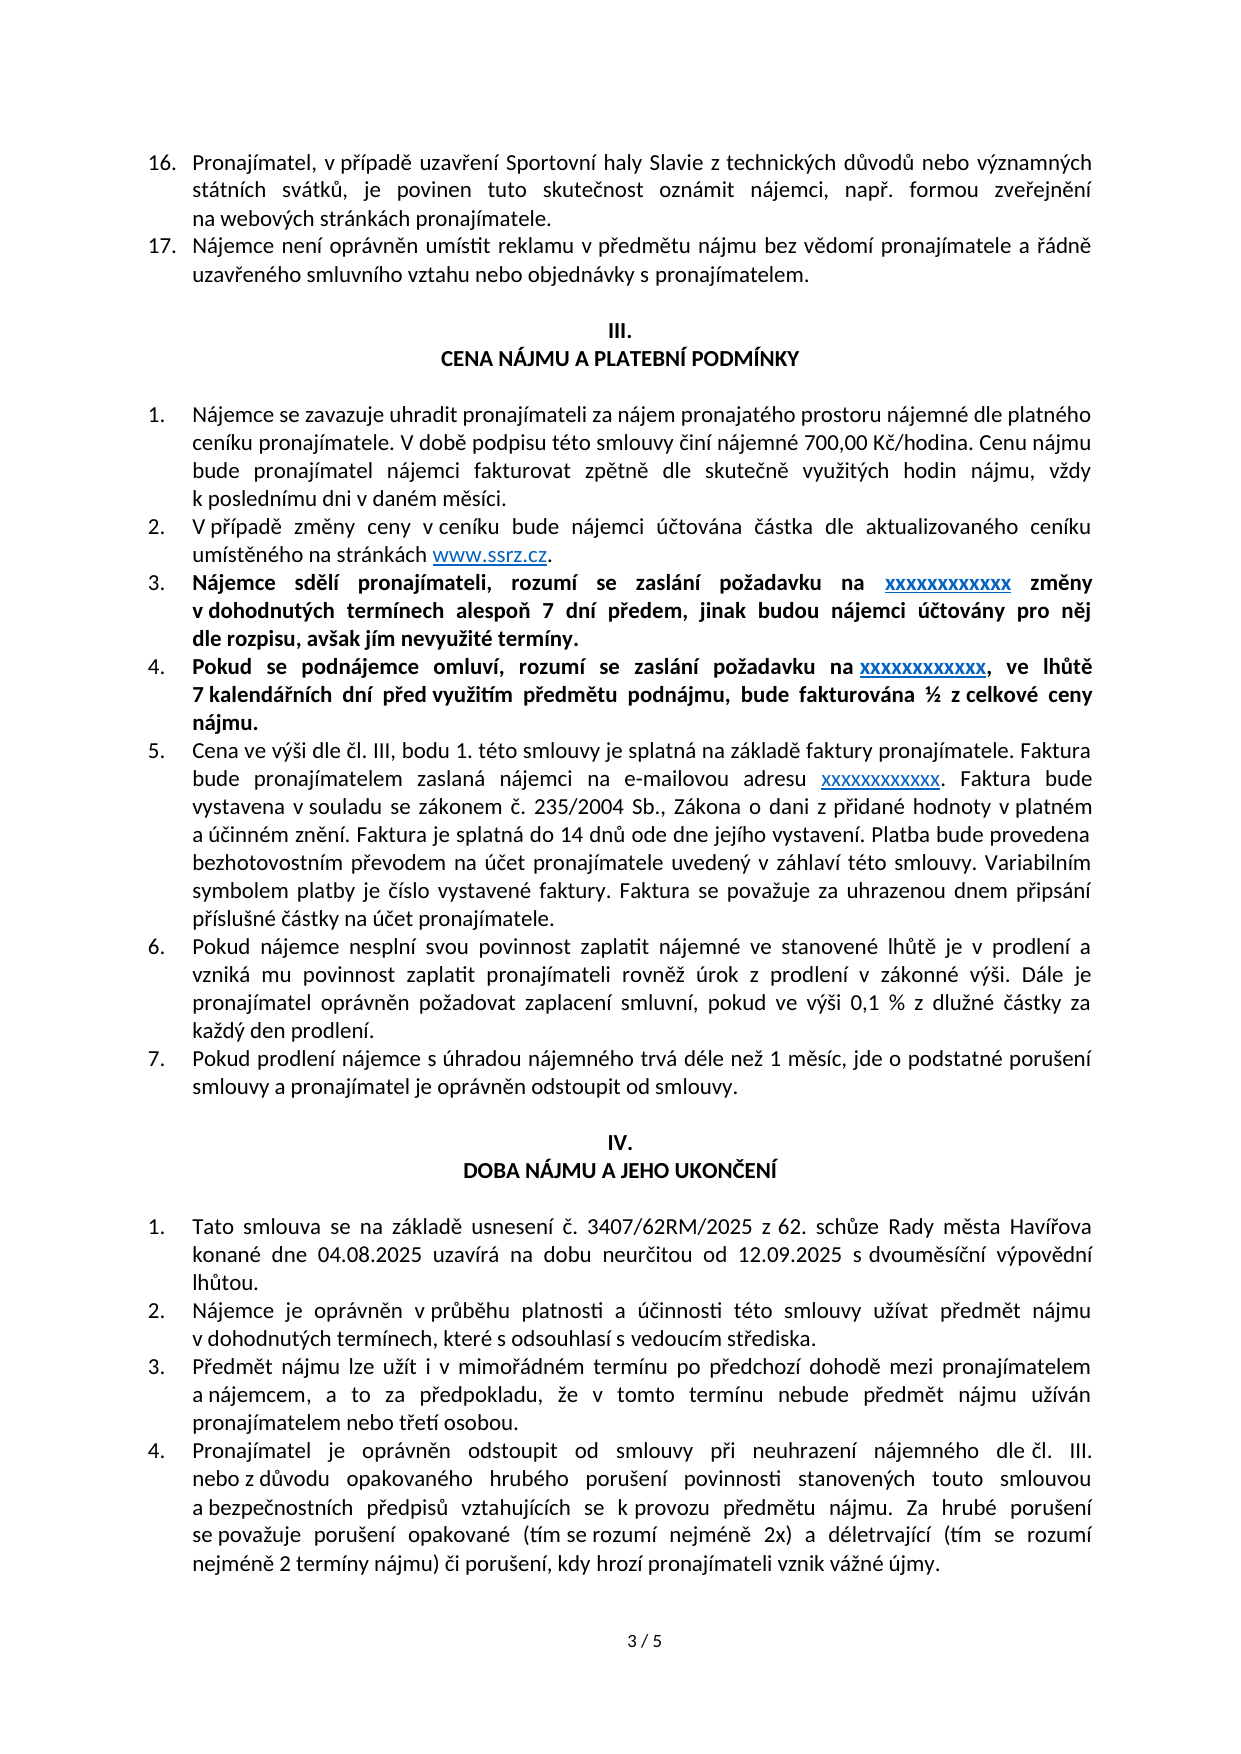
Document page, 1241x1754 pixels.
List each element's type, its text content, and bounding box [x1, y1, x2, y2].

text III. [148, 316, 1093, 344]
list Tato smlouva se na základě usnesení č. 3407/62RM/2025 z 62. schůze Rady města Havířova konané dne 04.08.2025 uzavírá na dobu neurčitou od 12.09.2025 s dvouměsíční výpovědní lhůtou. [148, 1212, 1093, 1296]
list Pronajímatel je oprávněn odstoupit od smlouvy při neuhrazení nájemného dle čl. III. nebo z důvodu opakovaného hrubého porušení povinnosti stanovených touto smlouvou a bezpečnostních předpisů vztahujících se k provozu předmětu nájmu. Za hrubé porušení se považuje porušení opakované (tím se rozumí nejméně 2x) a déletrvající (tím se rozumí nejméně 2 termíny nájmu) či porušení, kdy hrozí pronajímateli vznik vážné újmy. [148, 1437, 1093, 1577]
list Pronajímatel, v případě uzavření Sportovní haly Slavie z technických důvodů nebo významných státních svátků, je povinen tuto skutečnost oznámit nájemci, např. formou zveřejnění na webových stránkách pronajímatele. [148, 148, 1093, 232]
text DOBA NÁJMU A JEHO UKONČENÍ [148, 1156, 1093, 1184]
text IV. [148, 1128, 1093, 1156]
list Předmět nájmu lze užít i v mimořádném termínu po předchozí dohodě mezi pronajímatelem a nájemcem, a to za předpokladu, že v tomto termínu nebude předmět nájmu užíván pronajímatelem nebo třetí osobou. [148, 1352, 1093, 1437]
list Nájemce sdělí pronajímateli, rozumí se zaslání požadavku na xxxxxxxxxxxx změny v dohodnutých termínech alespoň 7 dní předem, jinak budou nájemci účtovány pro něj dle rozpisu, avšak jím nevyužité termíny. [148, 568, 1093, 652]
list Cena ve výši dle čl. III, bodu 1. této smlouvy je splatná na základě faktury pronajímatele. Faktura bude pronajímatelem zaslaná nájemci na e-mailovou adresu xxxxxxxxxxxx. Faktura bude vystavena v souladu se zákonem č. 235/2004 Sb., Zákona o dani z přidané hodnoty v platném a účinném znění. Faktura je splatná do 14 dnů ode dne jejího vystavení. Platba bude provedena bezhotovostním převodem na účet pronajímatele uvedený v záhlaví této smlouvy. Variabilním symbolem platby je číslo vystavené faktury. Faktura se považuje za uhrazenou dnem připsání příslušné částky na účet pronajímatele. [148, 736, 1093, 932]
list Pokud prodlení nájemce s úhradou nájemného trvá déle než 1 měsíc, jde o podstatné porušení smlouvy a pronajímatel je oprávněn odstoupit od smlouvy. [148, 1044, 1093, 1100]
list Nájemce není oprávněn umístit reklamu v předmětu nájmu bez vědomí pronajímatele a řádně uzavřeného smluvního vztahu nebo objednávky s pronajímatelem. [148, 232, 1093, 288]
list Pokud nájemce nesplní svou povinnost zaplatit nájemné ve stanovené lhůtě je v prodlení a vzniká mu povinnost zaplatit pronajímateli rovněž úrok z prodlení v zákonné výši. Dále je pronajímatel oprávněn požadovat zaplacení smluvní, pokud ve výši 0,1 % z dlužné částky za každý den prodlení. [148, 932, 1093, 1044]
list Nájemce se zavazuje uhradit pronajímateli za nájem pronajatého prostoru nájemné dle platného ceníku pronajímatele. V době podpisu této smlouvy činí nájemné 700,00 Kč/hodina. Cenu nájmu bude pronajímatel nájemci fakturovat zpětně dle skutečně využitých hodin nájmu, vždy k poslednímu dni v daném měsíci. [148, 400, 1093, 512]
list Nájemce je oprávněn v průběhu platnosti a účinnosti této smlouvy užívat předmět nájmu v dohodnutých termínech, které s odsouhlasí s vedoucím střediska. [148, 1296, 1093, 1352]
text CENA NÁJMU A PLATEBNÍ PODMÍNKY [148, 344, 1093, 372]
list Pokud se podnájemce omluví, rozumí se zaslání požadavku na xxxxxxxxxxxx, ve lhůtě 7 kalendářních dní před využitím předmětu podnájmu, bude fakturována ½ z celkové ceny nájmu. [148, 652, 1093, 736]
list V případě změny ceny v ceníku bude nájemci účtována částka dle aktualizovaného ceníku umístěného na stránkách www.ssrz.cz. [148, 512, 1093, 568]
